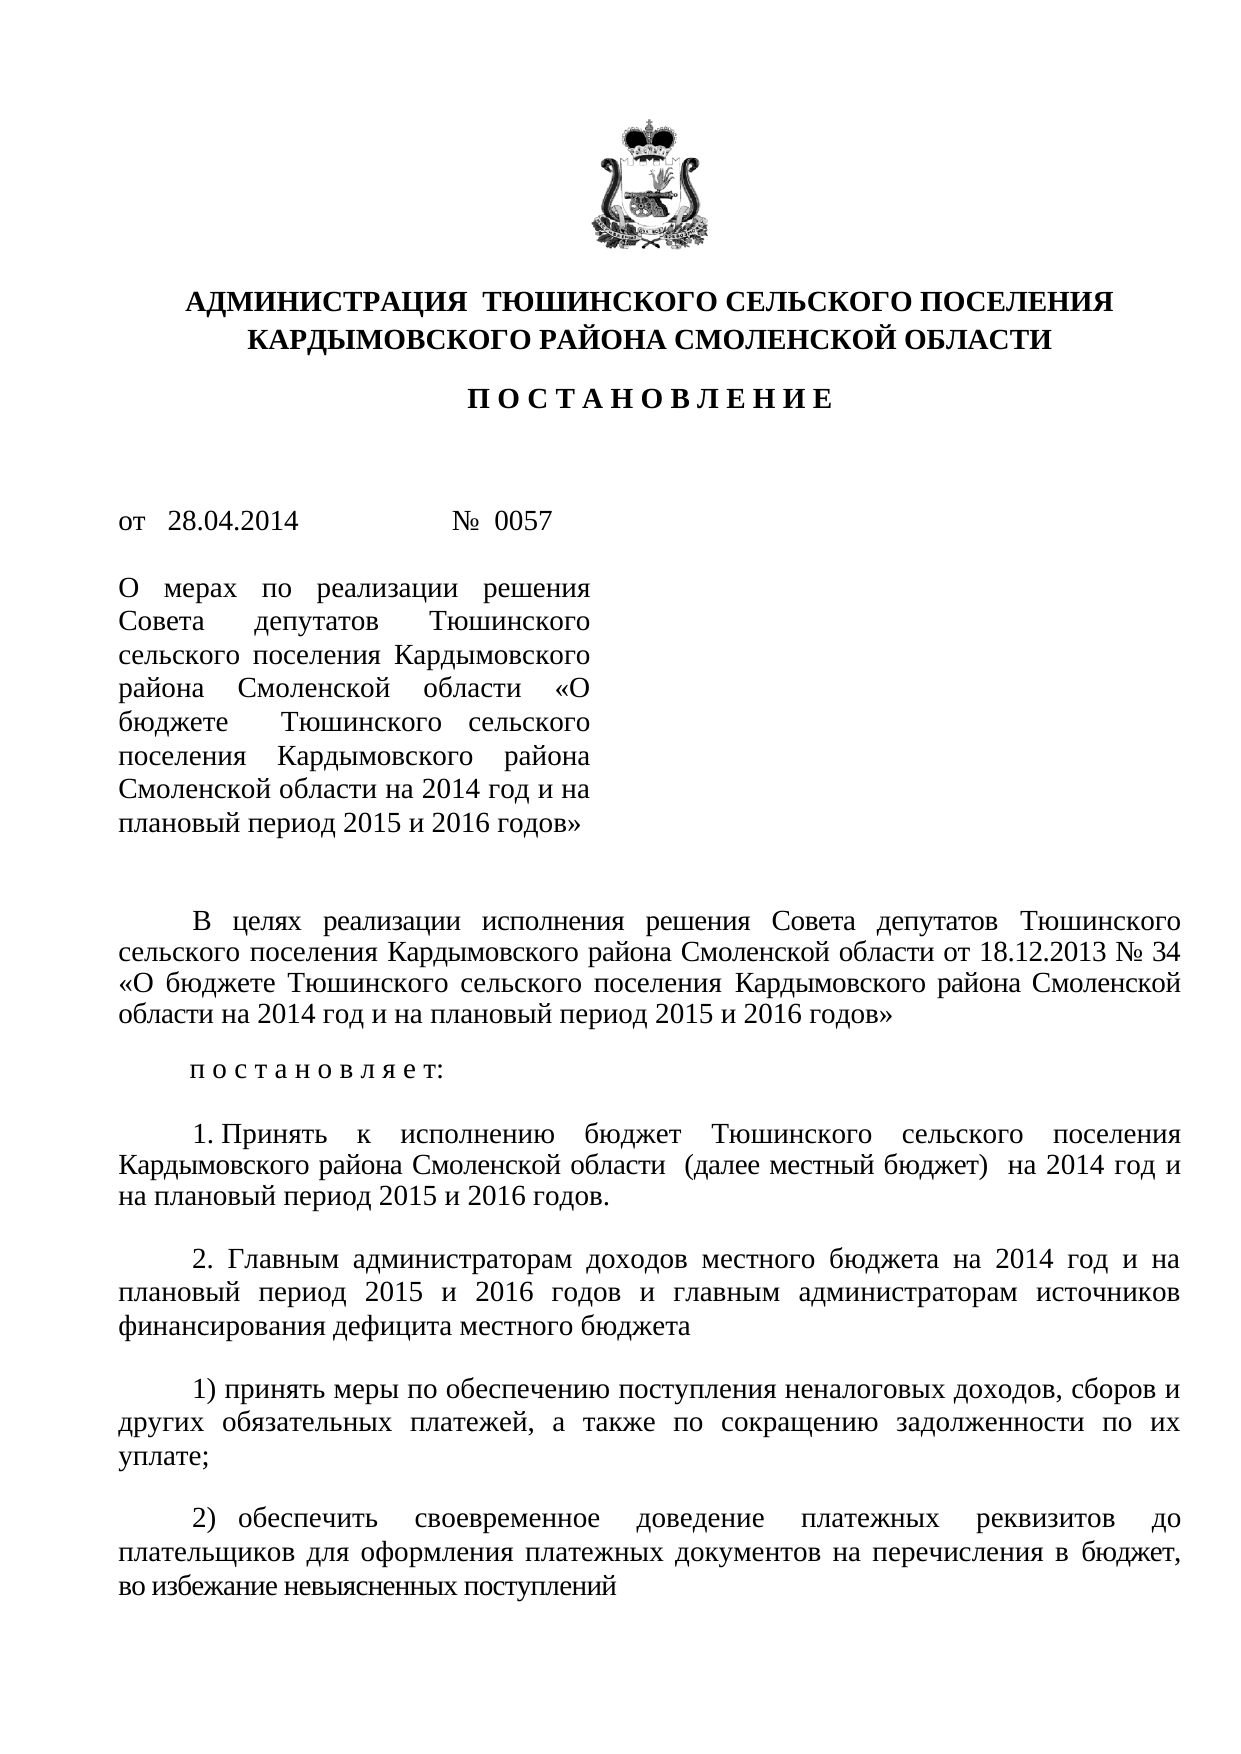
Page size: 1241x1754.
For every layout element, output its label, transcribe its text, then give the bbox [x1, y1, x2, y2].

text АДМИНИСТРАЦИЯ ТЮШИНСКОГО СЕЛЬСКОГО ПОСЕЛЕНИЯ КАРДЫМОВСКОГО РАЙОНА СМОЛЕНСКОЙ ОБЛАСТИ [118, 284, 1181, 356]
picture [585, 118, 714, 259]
text П О С Т А Н О В Л Е Н И Е [118, 382, 1181, 415]
text 2. Главным администраторам доходов местного бюджета на 2014 год и на плановый период 2015 и 2016 годов и главным администраторам источников финансирования дефицита местного бюджета [118, 1241, 1181, 1342]
text 1) принять меры по обеспечению поступления неналоговых доходов, сборов и других обязательных платежей, а также по сокращению задолженности по их уплате; [118, 1371, 1181, 1471]
text п о с т а н о в л я е т: [118, 1051, 1181, 1084]
text 2) обеспечить своевременное доведение платежных реквизитов до плательщиков для оформления платежных документов на перечисления в бюджет, во избежание невыясненных поступлений [118, 1501, 1181, 1601]
list 1. Принять к исполнению бюджет Тюшинского сельского поселения Кардымовского района Смоленской области (далее местный бюджет) на 2014 год и на плановый период 2015 и 2016 годов. [118, 1118, 1181, 1212]
text от 28.04.2014 № 0057 [118, 503, 1181, 536]
title О мерах по реализации решения Совета депутатов Тюшинского сельского поселения Кардымовского района Смоленской области «О бюджете Тюшинского сельского поселения Кардымовского района Смоленской области на 2014 год и на плановый период 2015 и 2016 годов» [118, 570, 591, 838]
text В целях реализации исполнения решения Совета депутатов Тюшинского сельского поселения Кардымовского района Смоленской области от 18.12.2013 № 34 «О бюджете Тюшинского сельского поселения Кардымовского района Смоленской области на 2014 год и на плановый период 2015 и 2016 годов» [118, 905, 1181, 1030]
